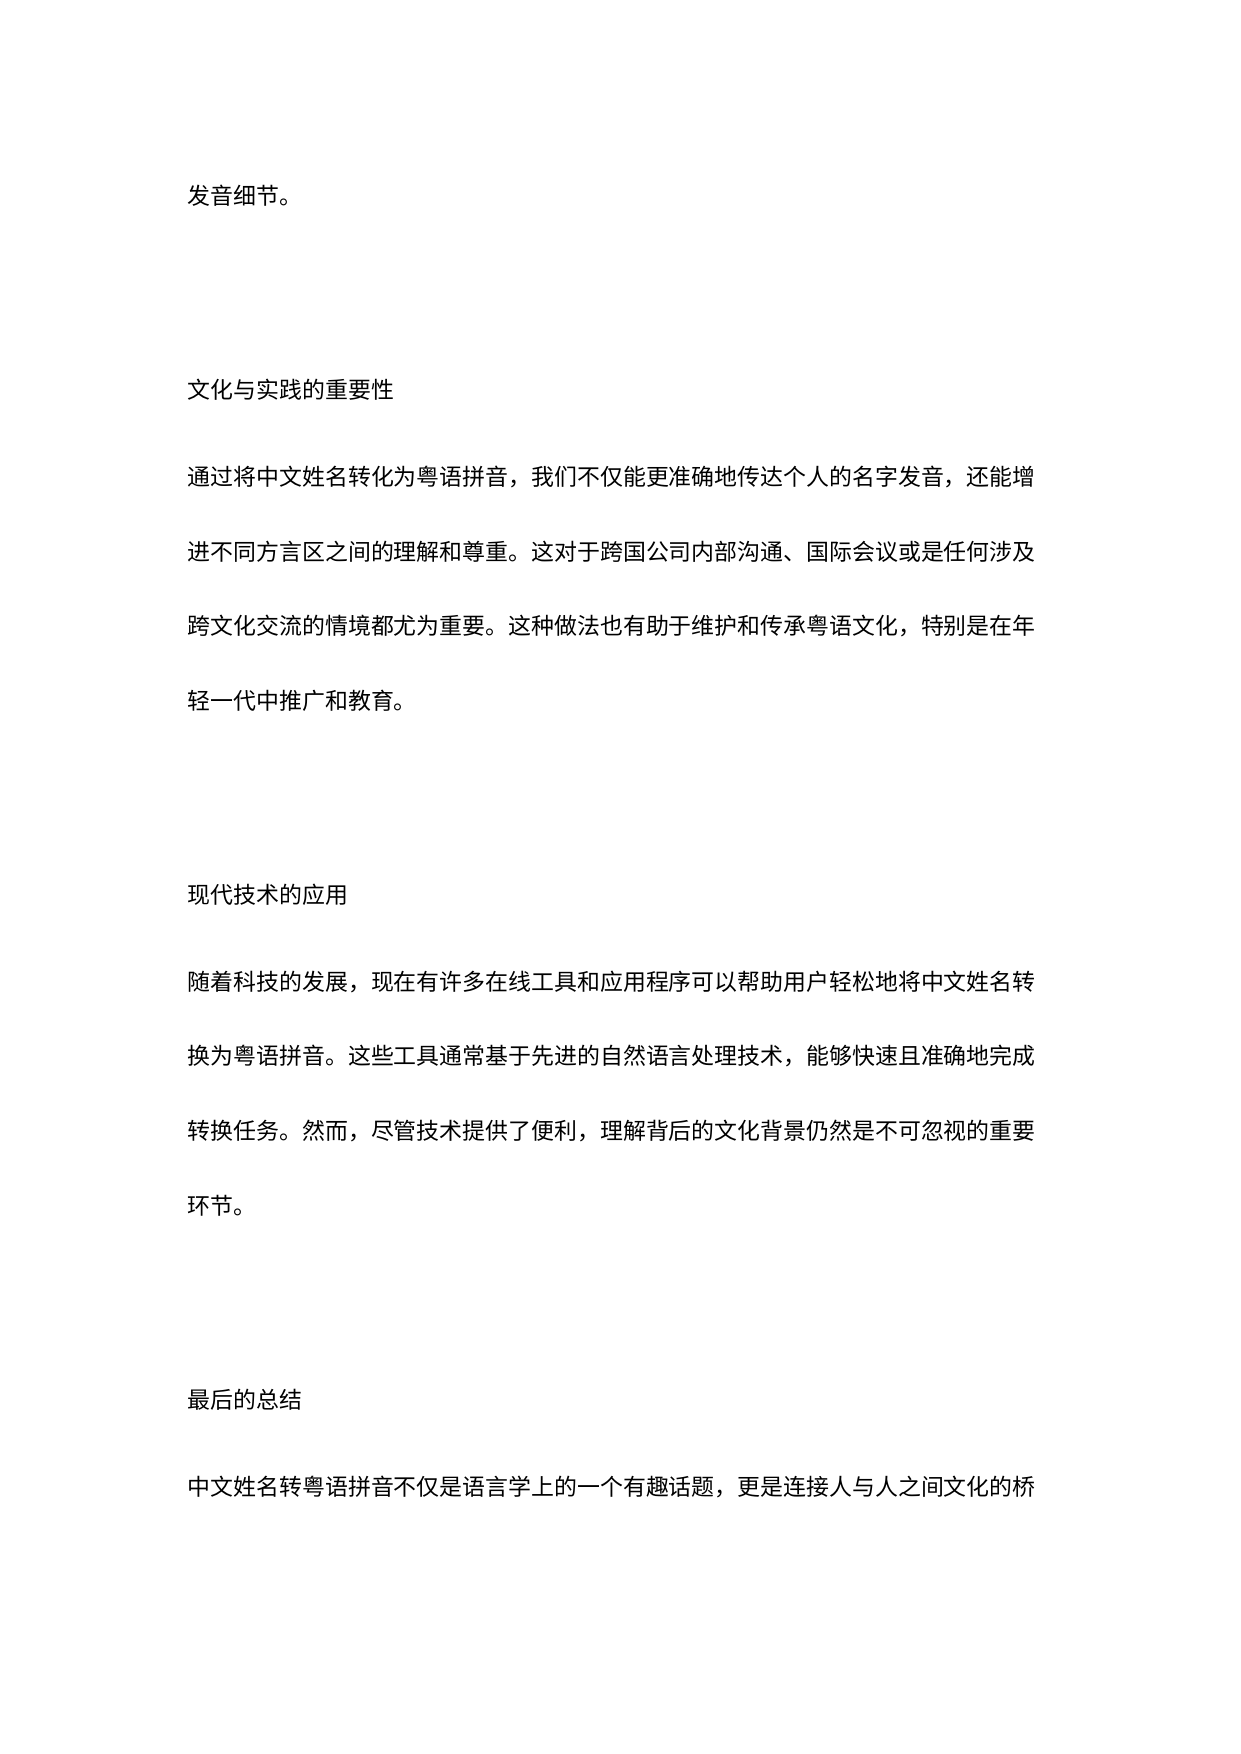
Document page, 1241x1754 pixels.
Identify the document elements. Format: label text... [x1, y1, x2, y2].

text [187, 162, 1053, 227]
text 文化与实践的重要性 [187, 356, 1053, 421]
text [187, 1453, 1053, 1518]
text 现代技术的应用 [187, 861, 1053, 926]
text 最后的总结 [187, 1366, 1053, 1431]
text 随着科技的发展，现在有许多在线工具和应用程序可以帮助用户轻松地将中文姓名转换为粤语拼音。这些工具通常基于先进的自然语言处理技术，能够快速且准确地完成转换任务。然而，尽管技术提供了便利，理解背后的文化背景仍然是不可忽视的重要环节。 [187, 948, 1053, 1237]
text 通过将中文姓名转化为粤语拼音，我们不仅能更准确地传达个人的名字发音，还能增进不同方言区之间的理解和尊重。这对于跨国公司内部沟通、国际会议或是任何涉及跨文化交流的情境都尤为重要。这种做法也有助于维护和传承粤语文化，特别是在年轻一代中推广和教育。 [187, 443, 1053, 732]
